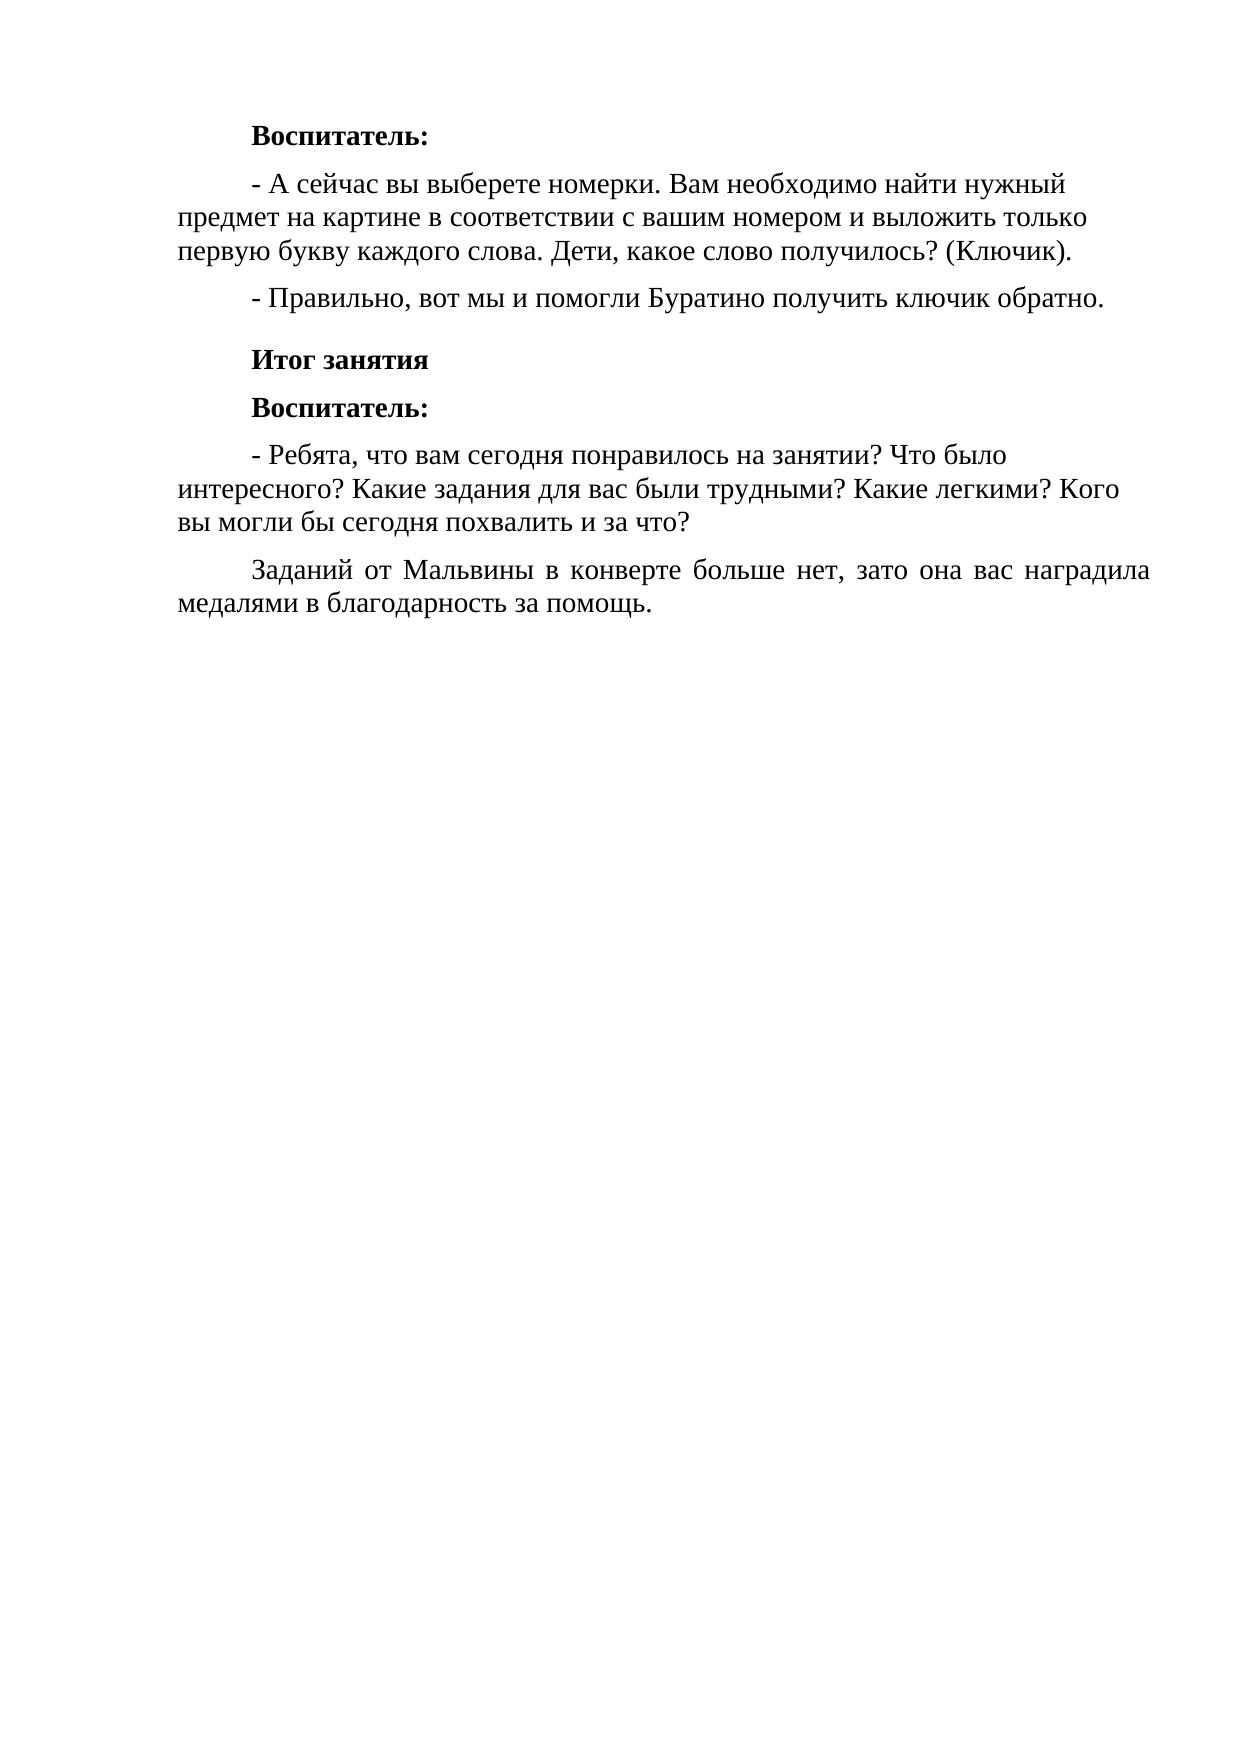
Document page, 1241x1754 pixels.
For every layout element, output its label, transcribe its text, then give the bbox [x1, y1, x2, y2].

text Воспитатель: [177, 390, 1152, 423]
text Воспитатель: [177, 118, 1152, 152]
text Итог занятия [177, 342, 1152, 376]
text - Ребята, что вам сегодня понравилось на занятии? Что было интересного? Какие задания для вас были трудными? Какие легкими? Кого вы могли бы сегодня похвалить и за что? [177, 437, 1152, 538]
text - Правильно, вот мы и помогли Буратино получить ключик обратно. [177, 280, 1152, 314]
text - А сейчас вы выберете номерки. Вам необходимо найти нужный предмет на картине в соответствии с вашим номером и выложить только первую букву каждого слова. Дети, какое слово получилось? (Ключик). [177, 166, 1152, 266]
text Заданий от Мальвины в конверте больше нет, зато она вас наградила медалями в благодарность за помощь. [177, 552, 1152, 619]
